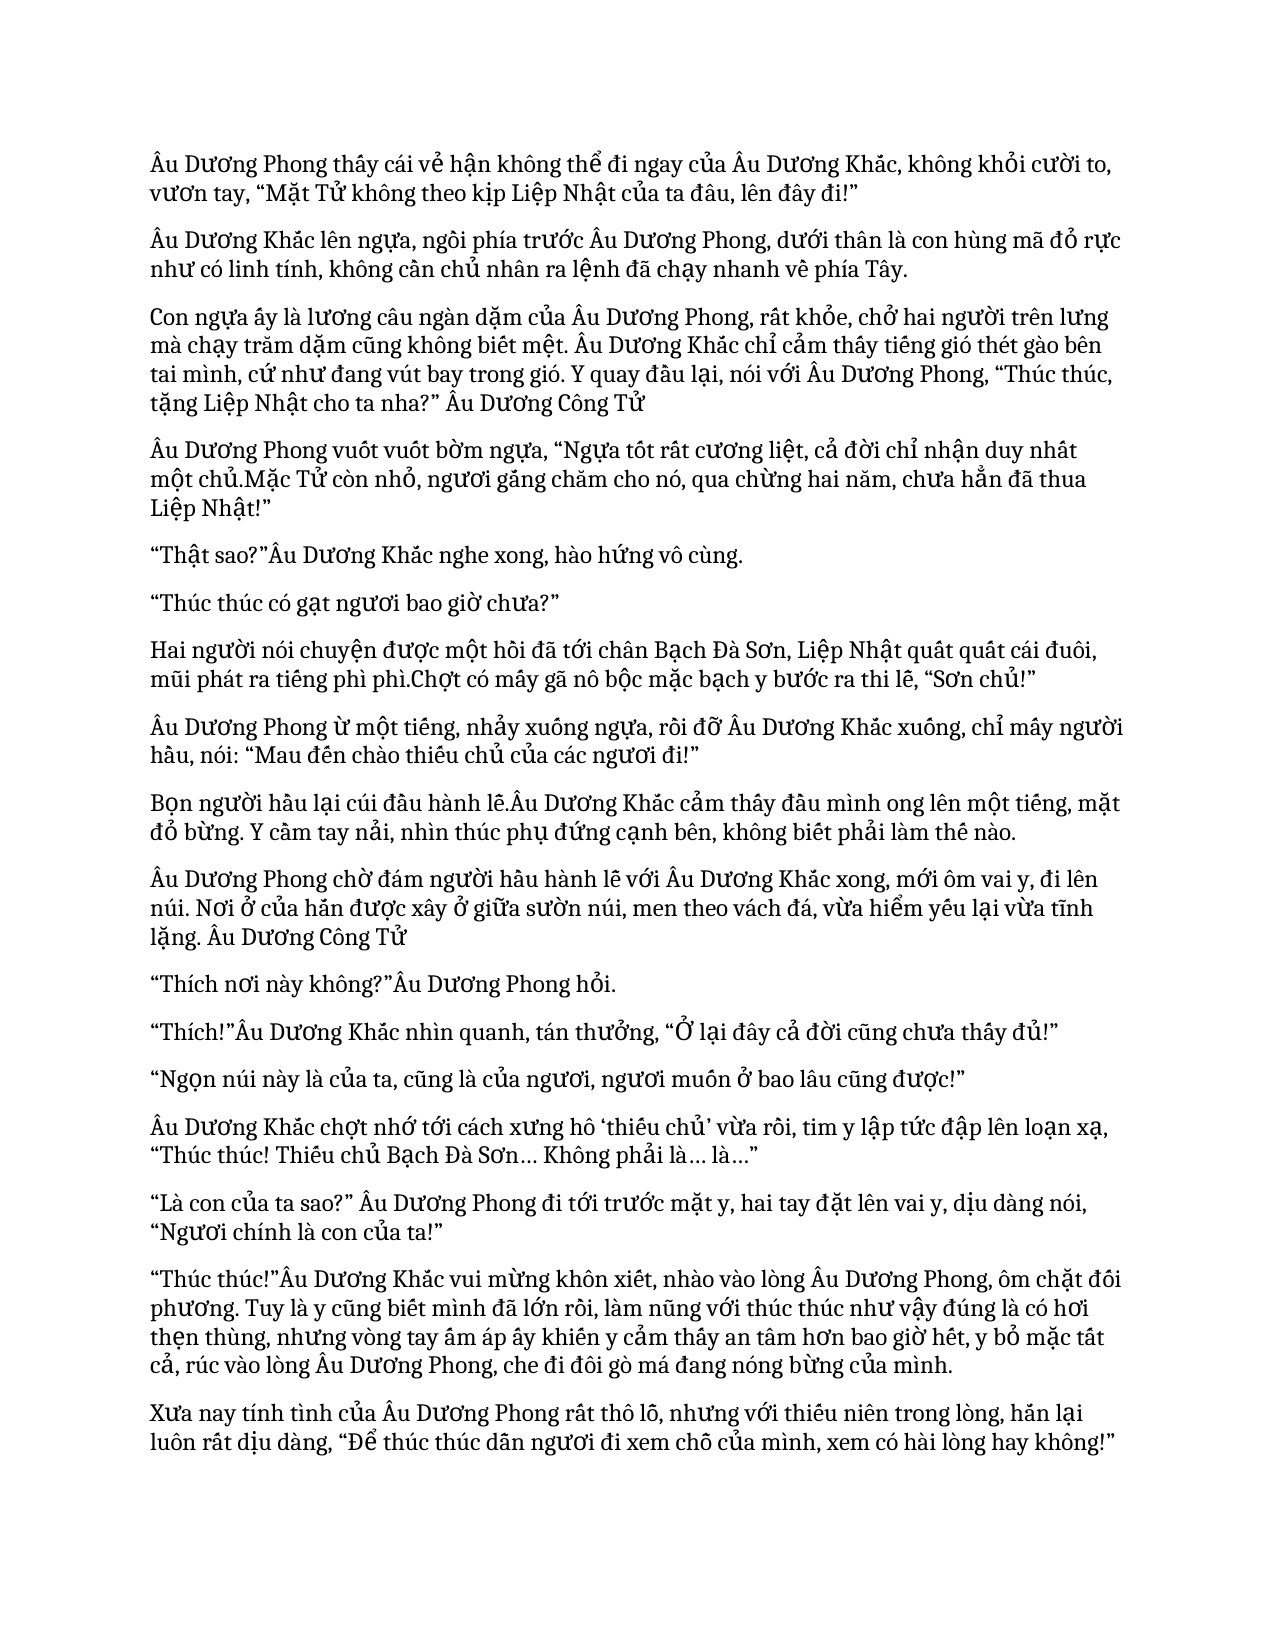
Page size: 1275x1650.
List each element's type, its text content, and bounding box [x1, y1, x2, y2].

text “Thích!”Âu Dương Khắc nhìn quanh, tán thưởng, “Ở lại đây cả đời cũng chưa thấy đủ!” [150, 1017, 1125, 1046]
text Âu Dương Khắc chợt nhớ tới cách xưng hô ‘thiếu chủ’ vừa rồi, tim y lập tức đập lên loạn xạ, “Thúc thúc! Thiếu chủ Bạch Đà Sơn… Không phải là… là…” [150, 1112, 1125, 1170]
text “Thúc thúc có gạt ngươi bao giờ chưa?” [150, 589, 1125, 617]
text Âu Dương Phong vuốt vuốt bờm ngựa, “Ngựa tốt rất cương liệt, cả đời chỉ nhận duy nhất một chủ.Mặc Tử còn nhỏ, ngươi gắng chăm cho nó, qua chừng hai năm, chưa hẳn đã thua Liệp Nhật!” [150, 436, 1125, 522]
text “Thật sao?”Âu Dương Khắc nghe xong, hào hứng vô cùng. [150, 541, 1125, 570]
text Xưa nay tính tình của Âu Dương Phong rất thô lỗ, nhưng với thiếu niên trong lòng, hắn lại luôn rất dịu dàng, “Để thúc thúc dẫn ngươi đi xem chỗ của mình, xem có hài lòng hay không!” [150, 1399, 1125, 1456]
text Âu Dương Phong ừ một tiếng, nhảy xuống ngựa, rồi đỡ Âu Dương Khắc xuống, chỉ mấy người hầu, nói: “Mau đến chào thiếu chủ của các ngươi đi!” [150, 712, 1125, 770]
text Hai người nói chuyện được một hồi đã tới chân Bạch Đà Sơn, Liệp Nhật quất quất cái đuôi, mũi phát ra tiếng phì phì.Chợt có mấy gã nô bộc mặc bạch y bước ra thi lễ, “Sơn chủ!” [150, 636, 1125, 694]
text Âu Dương Khắc lên ngựa, ngồi phía trước Âu Dương Phong, dưới thân là con hùng mã đỏ rực như có linh tính, không cần chủ nhân ra lệnh đã chạy nhanh về phía Tây. [150, 226, 1125, 284]
text Con ngựa ấy là lương câu ngàn dặm của Âu Dương Phong, rất khỏe, chở hai người trên lưng mà chạy trăm dặm cũng không biết mệt. Âu Dương Khắc chỉ cảm thấy tiếng gió thét gào bên tai mình, cứ như đang vút bay trong gió. Y quay đầu lại, nói với Âu Dương Phong, “Thúc thúc, tặng Liệp Nhật cho ta nha?” Âu Dương Công Tử [150, 302, 1125, 417]
text “Thích nơi này không?”Âu Dương Phong hỏi. [150, 970, 1125, 999]
text Âu Dương Phong thấy cái vẻ hận không thể đi ngay của Âu Dương Khắc, không khỏi cười to, vươn tay, “Mặt Tử không theo kịp Liệp Nhật của ta đâu, lên đây đi!” [150, 150, 1125, 207]
text “Thúc thúc!”Âu Dương Khắc vui mừng khôn xiết, nhào vào lòng Âu Dương Phong, ôm chặt đối phương. Tuy là y cũng biết mình đã lớn rồi, làm nũng với thúc thúc như vậy đúng là có hơi thẹn thùng, nhưng vòng tay ấm áp ấy khiến y cảm thấy an tâm hơn bao giờ hết, y bỏ mặc tất cả, rúc vào lòng Âu Dương Phong, che đi đôi gò má đang nóng bừng của mình. [150, 1265, 1125, 1380]
text Bọn người hầu lại cúi đầu hành lễ.Âu Dương Khắc cảm thấy đầu mình ong lên một tiếng, mặt đỏ bừng. Y cầm tay nải, nhìn thúc phụ đứng cạnh bên, không biết phải làm thế nào. [150, 789, 1125, 846]
text “Là con của ta sao?” Âu Dương Phong đi tới trước mặt y, hai tay đặt lên vai y, dịu dàng nói, “Ngươi chính là con của ta!” [150, 1189, 1125, 1246]
text “Ngọn núi này là của ta, cũng là của ngươi, ngươi muốn ở bao lâu cũng được!” [150, 1065, 1125, 1094]
text Âu Dương Phong chờ đám người hầu hành lễ với Âu Dương Khắc xong, mới ôm vai y, đi lên núi. Nơi ở của hắn được xây ở giữa sườn núi, men theo vách đá, vừa hiểm yếu lại vừa tĩnh lặng. Âu Dương Công Tử [150, 865, 1125, 951]
